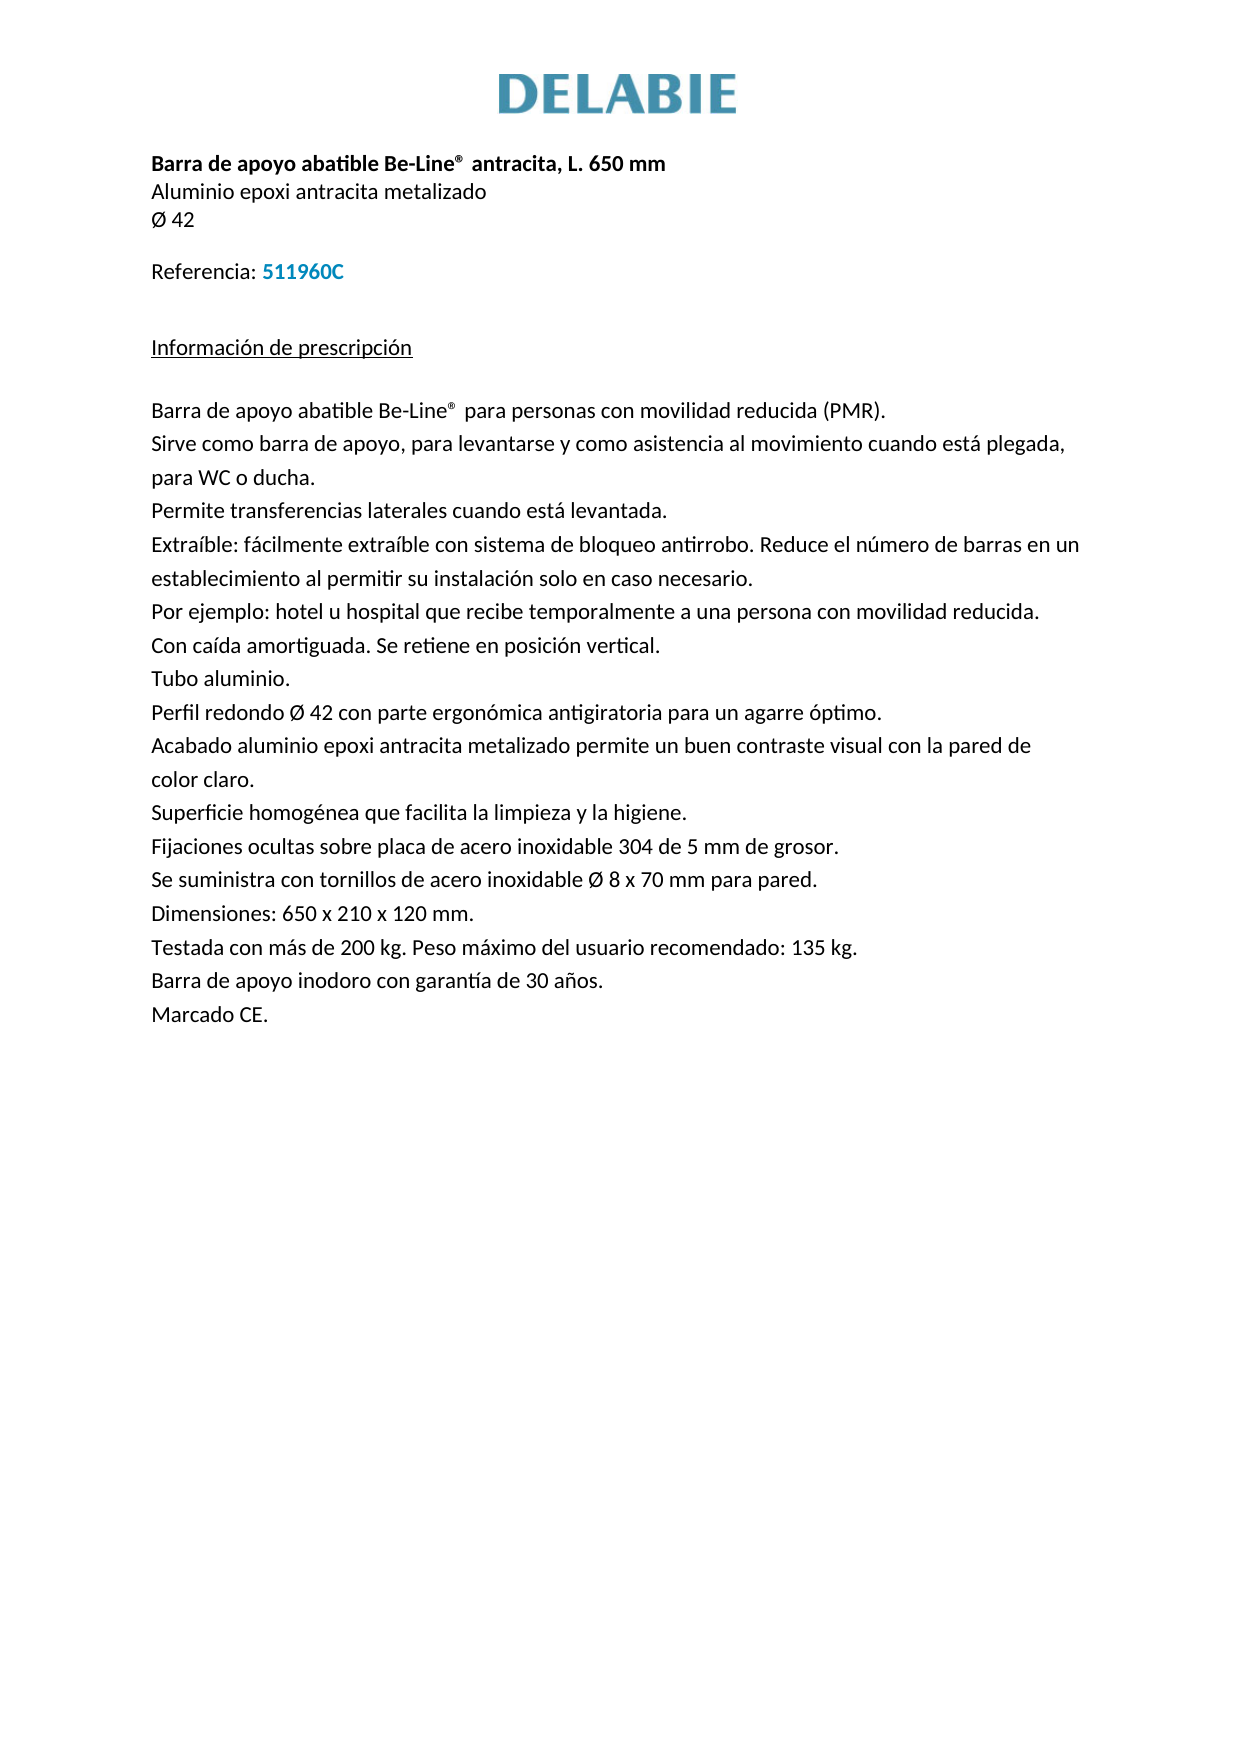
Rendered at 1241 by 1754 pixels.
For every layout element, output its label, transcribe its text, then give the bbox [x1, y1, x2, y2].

picture [497, 74, 738, 114]
text Por ejemplo: hotel u hospital que recibe temporalmente a una persona con movilidad reducida. [151, 597, 1084, 625]
text Barra de apoyo abatible Be-Line® antracita, L. 650 mm [151, 149, 1084, 177]
text Barra de apoyo inodoro con garantía de 30 años. [151, 966, 1084, 994]
text Se suministra con tornillos de acero inoxidable Ø 8 x 70 mm para pared. [151, 866, 1084, 894]
text Dimensiones: 650 x 210 x 120 mm. [151, 899, 1084, 927]
text Aluminio epoxi antracita metalizado [151, 177, 1084, 205]
text Extraíble: fácilmente extraíble con sistema de bloqueo antirrobo. Reduce el número de barras en un establecimiento al permitir su instalación solo en caso necesario. [151, 530, 1084, 592]
text Fijaciones ocultas sobre placa de acero inoxidable 304 de 5 mm de grosor. [151, 832, 1084, 860]
text Tubo aluminio. [151, 664, 1084, 692]
text Acabado aluminio epoxi antracita metalizado permite un buen contraste visual con la pared de color claro. [151, 731, 1084, 793]
text Referencia: 511960C [151, 257, 1084, 285]
text Sirve como barra de apoyo, para levantarse y como asistencia al movimiento cuando está plegada, para WC o ducha. [151, 429, 1084, 491]
text Permite transferencias laterales cuando está levantada. [151, 497, 1084, 525]
text Marcado CE. [151, 1000, 1084, 1028]
text Información de prescripción [151, 333, 1084, 361]
text Ø 42 [151, 205, 1084, 233]
text Barra de apoyo abatible Be-Line® para personas con movilidad reducida (PMR). [151, 396, 1084, 424]
text Superficie homogénea que facilita la limpieza y la higiene. [151, 798, 1084, 827]
text Perfil redondo Ø 42 con parte ergonómica antigiratoria para un agarre óptimo. [151, 698, 1084, 726]
text Con caída amortiguada. Se retiene en posición vertical. [151, 631, 1084, 659]
text Testada con más de 200 kg. Peso máximo del usuario recomendado: 135 kg. [151, 933, 1084, 961]
